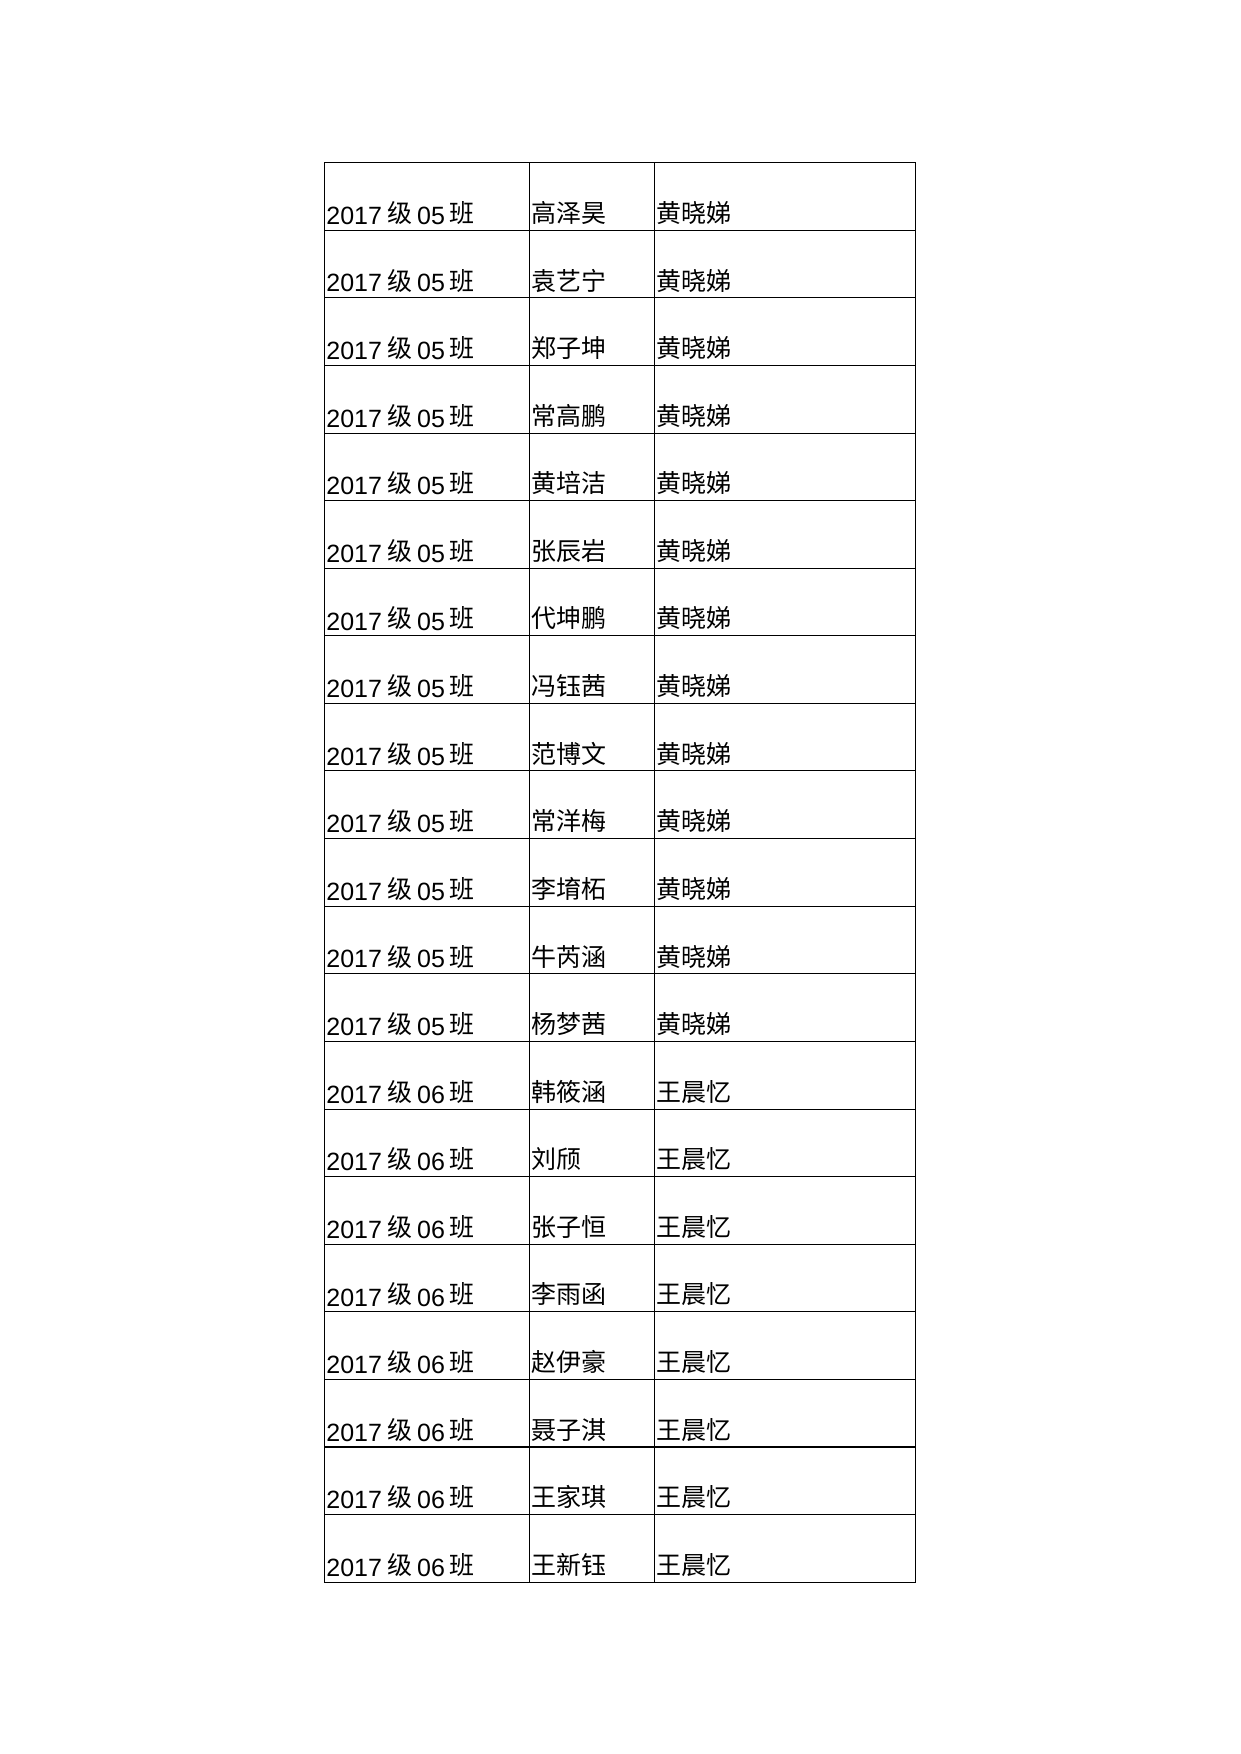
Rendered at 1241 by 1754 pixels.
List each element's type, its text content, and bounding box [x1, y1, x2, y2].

table_cell 2017级06班 [325, 1042, 529, 1108]
table_cell 2017级06班 [325, 1448, 529, 1514]
table_cell 冯钰茜 [530, 636, 654, 703]
table_cell 2017级05班 [325, 907, 529, 973]
table_cell 常洋梅 [530, 771, 654, 838]
table_cell 李雨函 [530, 1245, 654, 1311]
table_cell 2017级05班 [325, 298, 529, 365]
table_cell 黄晓娣 [655, 771, 915, 838]
table_cell 范博文 [530, 704, 654, 770]
table_cell 2017级06班 [325, 1177, 529, 1244]
table_cell 2017级05班 [325, 366, 529, 432]
table_cell 2017级05班 [325, 839, 529, 906]
table_cell 2017级05班 [325, 569, 529, 635]
table_cell 黄晓娣 [655, 501, 915, 568]
table_cell 杨梦茜 [530, 974, 654, 1041]
table_cell 王晨忆 [655, 1448, 915, 1514]
table_cell 黄晓娣 [655, 298, 915, 365]
table_cell 王晨忆 [655, 1312, 915, 1379]
table_cell 黄晓娣 [655, 704, 915, 770]
table_cell 黄培洁 [530, 434, 654, 500]
table_cell 张子恒 [530, 1177, 654, 1244]
table_cell 2017级05班 [325, 704, 529, 770]
table_cell 黄晓娣 [655, 636, 915, 703]
table_cell 袁艺宁 [530, 231, 654, 297]
table_cell 2017级06班 [325, 1245, 529, 1311]
table_cell 黄晓娣 [655, 839, 915, 906]
table_cell 牛芮涵 [530, 907, 654, 973]
table_cell 郑子坤 [530, 298, 654, 365]
table_cell 王晨忆 [655, 1042, 915, 1108]
table_cell 2017级05班 [325, 636, 529, 703]
table_cell 2017级05班 [325, 434, 529, 500]
table_cell 赵伊豪 [530, 1312, 654, 1379]
table_cell 黄晓娣 [655, 231, 915, 297]
table_cell 王新钰 [530, 1515, 654, 1582]
table_cell 2017级06班 [325, 1312, 529, 1379]
table_cell 王晨忆 [655, 1515, 915, 1582]
table_cell 黄晓娣 [655, 163, 915, 229]
table_cell 张辰岩 [530, 501, 654, 568]
table_cell 王晨忆 [655, 1245, 915, 1311]
table_cell 2017级06班 [325, 1515, 529, 1582]
table_cell 王家琪 [530, 1448, 654, 1514]
table_cell 2017级05班 [325, 501, 529, 568]
table_cell 王晨忆 [655, 1110, 915, 1176]
table_cell 常高鹏 [530, 366, 654, 432]
table_cell 2017级06班 [325, 1380, 529, 1446]
table_cell 黄晓娣 [655, 974, 915, 1041]
table_cell 黄晓娣 [655, 907, 915, 973]
table_cell 王晨忆 [655, 1380, 915, 1446]
table_cell 韩筱涵 [530, 1042, 654, 1108]
table_cell 黄晓娣 [655, 366, 915, 432]
table_cell 2017级05班 [325, 163, 529, 229]
table_cell 2017级05班 [325, 974, 529, 1041]
table_cell 2017级05班 [325, 231, 529, 297]
table_cell 黄晓娣 [655, 434, 915, 500]
table_cell 王晨忆 [655, 1177, 915, 1244]
table_cell 2017级06班 [325, 1110, 529, 1176]
table_cell 2017级05班 [325, 771, 529, 838]
table_cell 代坤鹏 [530, 569, 654, 635]
table_cell 黄晓娣 [655, 569, 915, 635]
table_cell 聂子淇 [530, 1380, 654, 1446]
table_cell 李堉柘 [530, 839, 654, 906]
table_cell 高泽昊 [530, 163, 654, 229]
table_cell 刘颀 [530, 1110, 654, 1176]
